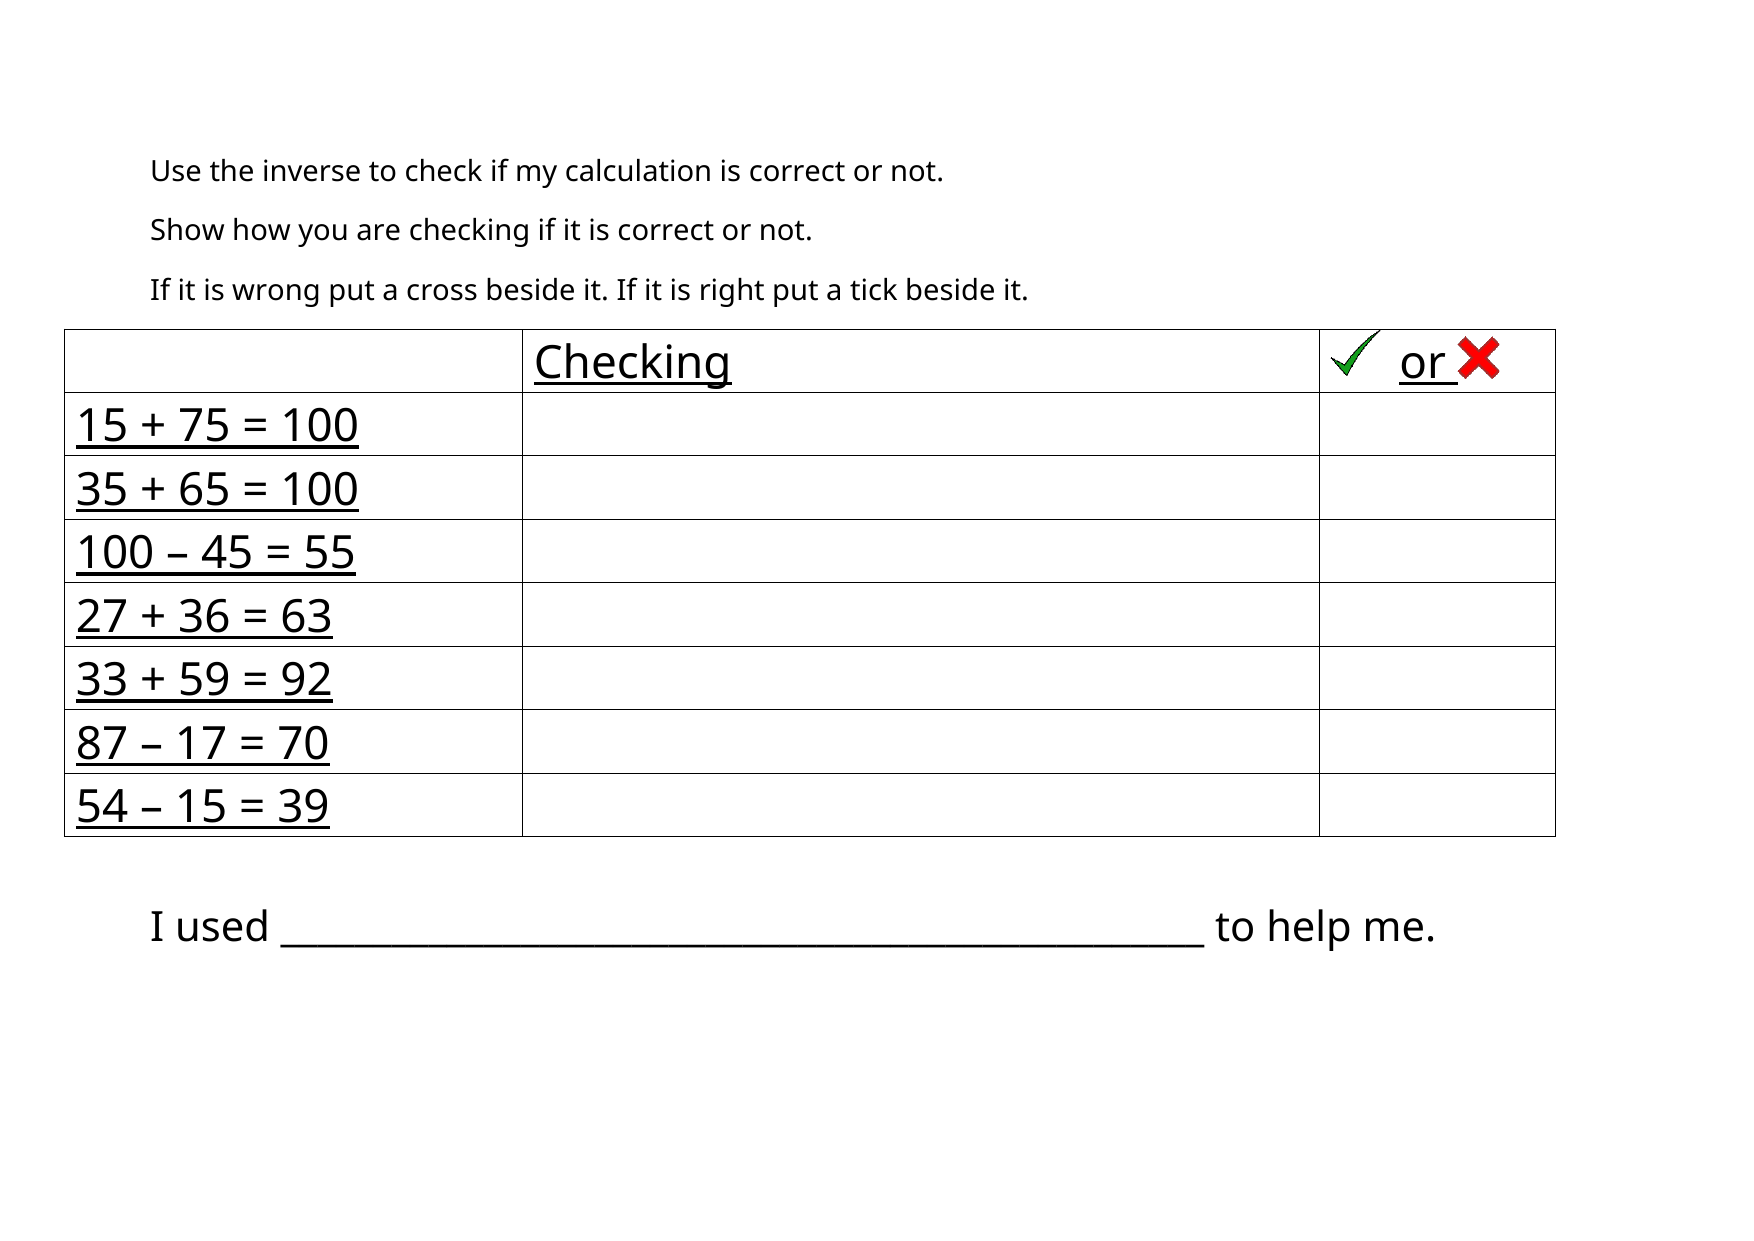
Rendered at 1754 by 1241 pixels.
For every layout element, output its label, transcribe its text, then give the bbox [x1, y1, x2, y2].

table_cell [1320, 393, 1555, 455]
text Use the inverse to check if my calculation is correct or not. [150, 150, 1604, 190]
table_cell 33 + 59 = 92 [65, 647, 522, 709]
table_cell [1320, 520, 1555, 582]
picture [1457, 336, 1500, 379]
table_cell [523, 710, 1319, 772]
table_cell [1320, 647, 1555, 709]
table_cell [1320, 774, 1555, 836]
table_cell [523, 456, 1319, 519]
table_header or [1320, 330, 1555, 392]
table_cell 27 + 36 = 63 [65, 583, 522, 646]
table_cell 54 – 15 = 39 [65, 774, 522, 836]
table_cell [523, 647, 1319, 709]
picture [1330, 329, 1381, 376]
table_cell 100 – 45 = 55 [65, 520, 522, 582]
text I used __________________________________________________ to help me. [150, 896, 1604, 953]
table_cell [1320, 710, 1555, 772]
table_cell [523, 520, 1319, 582]
text Show how you are checking if it is correct or not. [150, 209, 1604, 249]
table_cell [523, 393, 1319, 455]
table_cell [523, 583, 1319, 646]
table_cell [1320, 456, 1555, 519]
text If it is wrong put a cross beside it. If it is right put a tick beside it. [150, 269, 1604, 309]
table_header [65, 330, 522, 392]
table_header Checking [523, 330, 1319, 392]
table_cell [523, 774, 1319, 836]
table_cell [1320, 583, 1555, 646]
table_cell 35 + 65 = 100 [65, 456, 522, 519]
table_cell 87 – 17 = 70 [65, 710, 522, 772]
table_cell 15 + 75 = 100 [65, 393, 522, 455]
